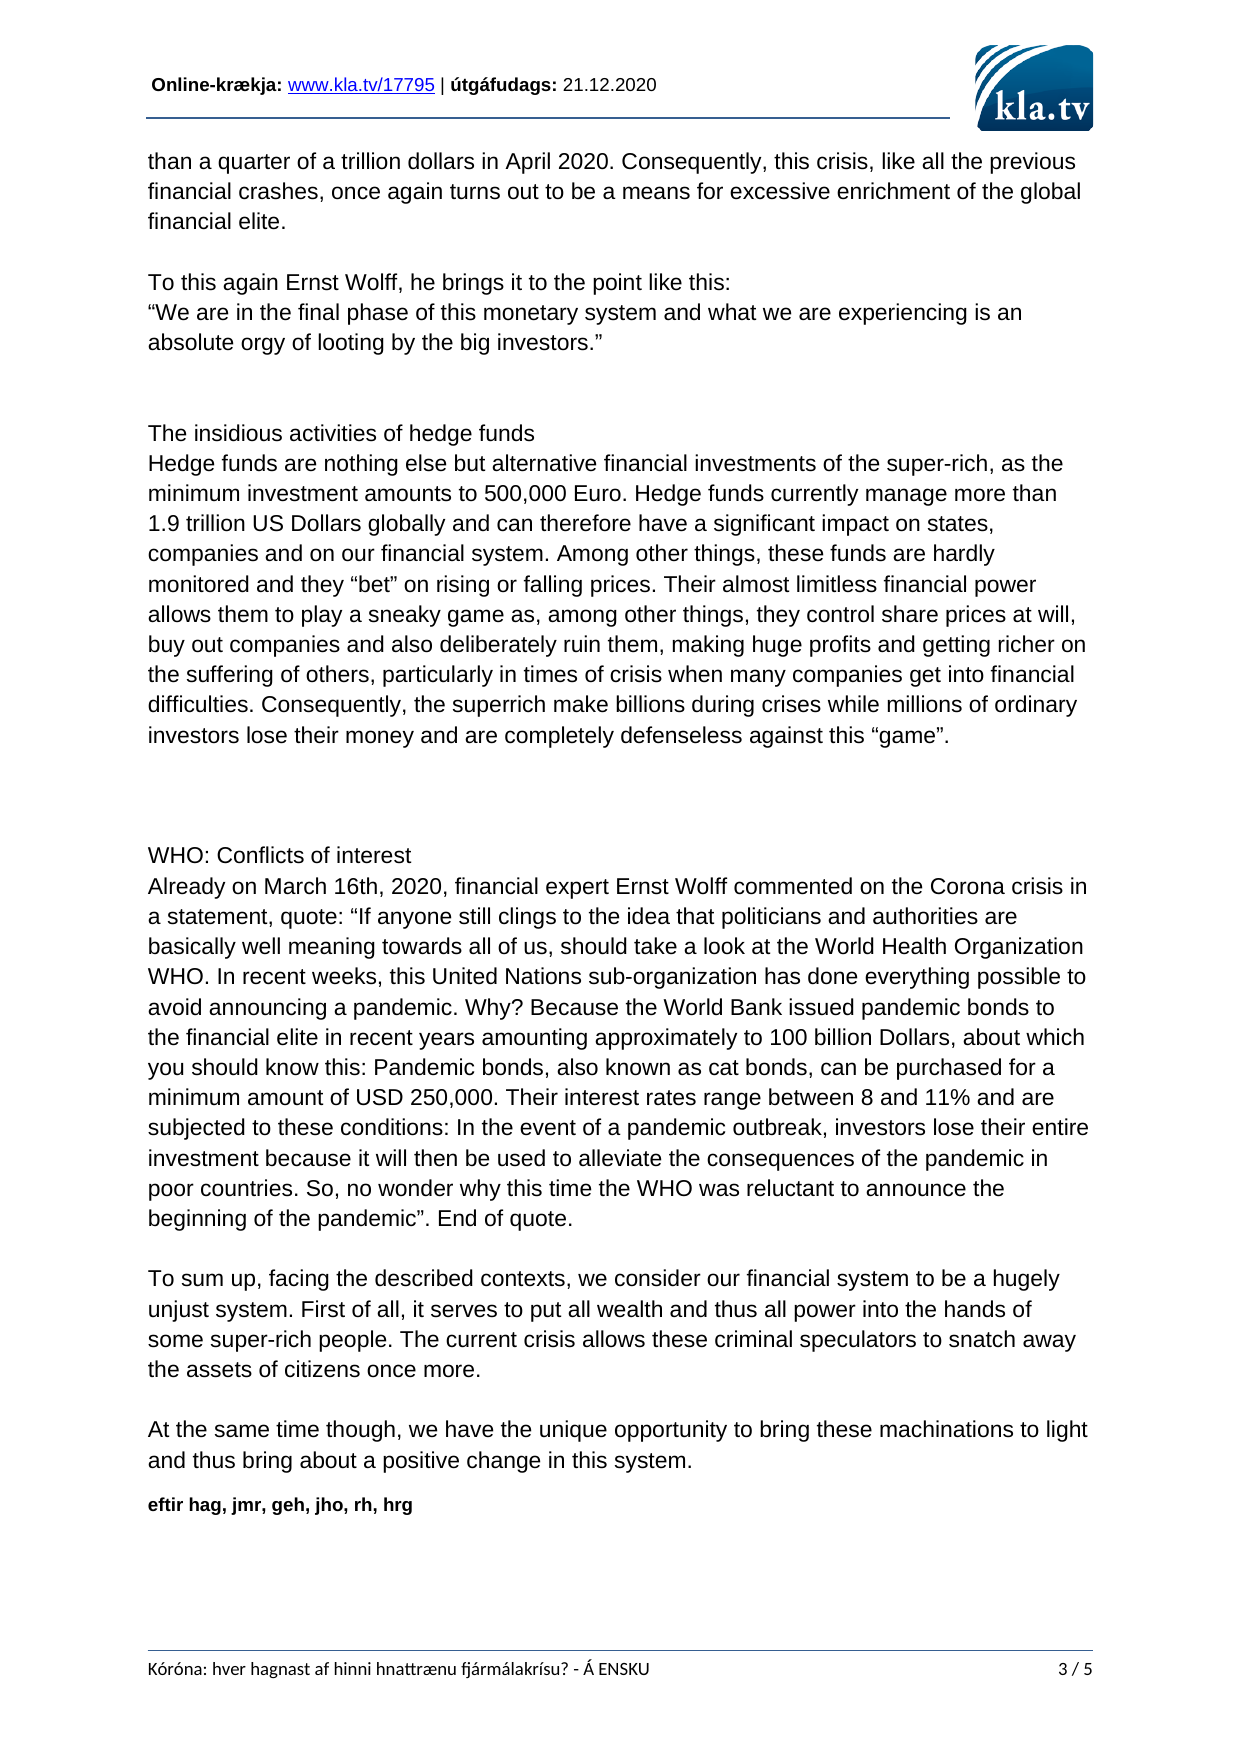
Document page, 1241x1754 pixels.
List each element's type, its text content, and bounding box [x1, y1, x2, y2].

text eftir hag, jmr, geh, jho, rh, hrg [148, 1493, 1093, 1515]
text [148, 148, 1093, 1473]
